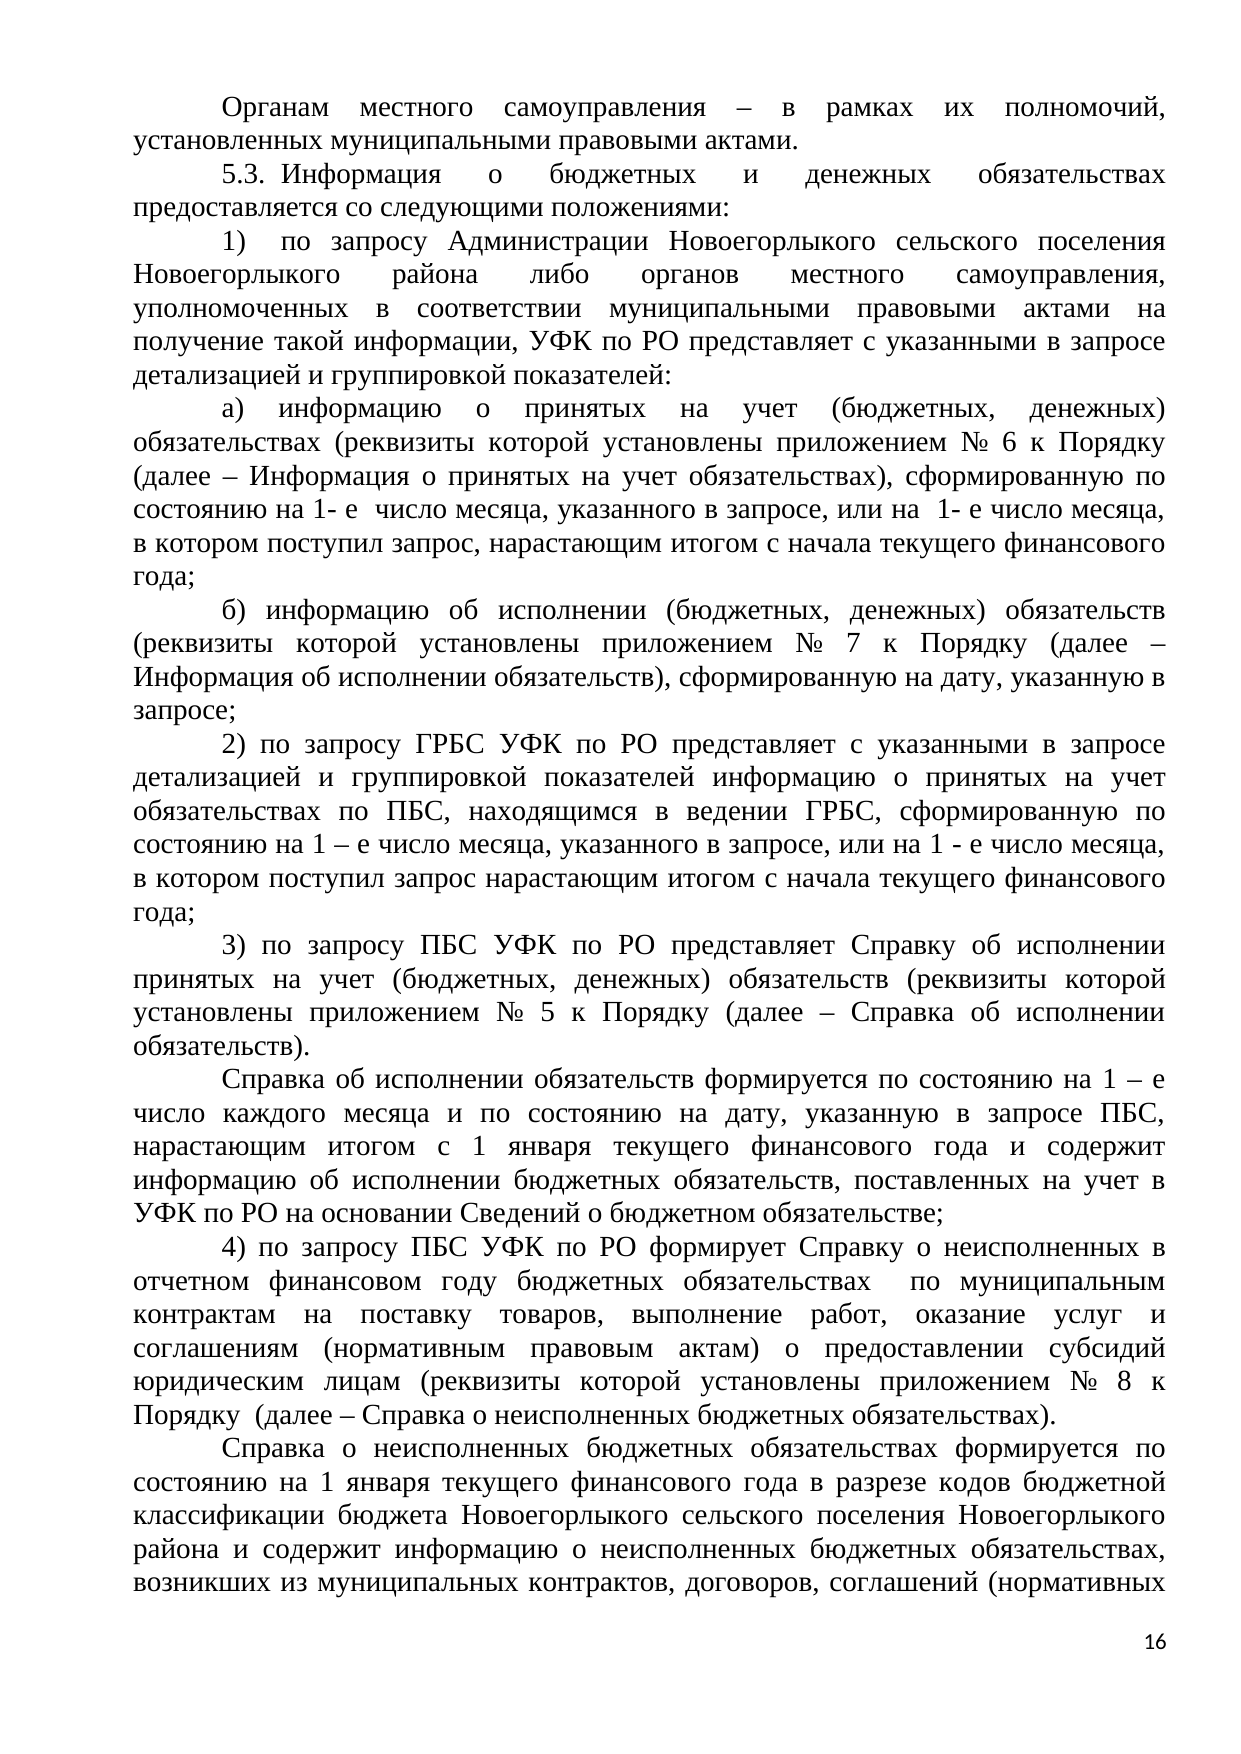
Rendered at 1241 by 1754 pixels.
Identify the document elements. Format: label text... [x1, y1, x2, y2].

text 3) по запросу ПБС УФК по РО представляет Справку об исполнении принятых на учет (бюджетных, денежных) обязательств (реквизиты которой установлены приложением № 5 к Порядку (далее – Справка об исполнении обязательств). [133, 927, 1167, 1061]
text Справка об исполнении обязательств формируется по состоянию на 1 – е число каждого месяца и по состоянию на дату, указанную в запросе ПБС, нарастающим итогом с 1 января текущего финансового года и содержит информацию об исполнении бюджетных обязательств, поставленных на учет в УФК по РО на основании Сведений о бюджетном обязательстве; [133, 1061, 1167, 1229]
list Информация о бюджетных и денежных обязательствах предоставляется со следующими положениями: [133, 156, 1167, 223]
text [133, 1430, 1167, 1598]
text а) информацию о принятых на учет (бюджетных, денежных) обязательствах (реквизиты которой установлены приложением № 6 к Порядку (далее – Информация о принятых на учет обязательствах), сформированную по состоянию на 1- е число месяца, указанного в запросе, или на 1- е число месяца, в котором поступил запрос, нарастающим итогом с начала текущего финансового года; [133, 391, 1167, 592]
text б) информацию об исполнении (бюджетных, денежных) обязательств (реквизиты которой установлены приложением № 7 к Порядку (далее – Информация об исполнении обязательств), сформированную на дату, указанную в запросе; [133, 592, 1167, 726]
text 2) по запросу ГРБС УФК по РО представляет с указанными в запросе детализацией и группировкой показателей информацию о принятых на учет обязательствах по ПБС, находящимся в ведении ГРБС, сформированную по состоянию на 1 – е число месяца, указанного в запросе, или на 1 - е число месяца, в котором поступил запрос нарастающим итогом с начала текущего финансового года; [133, 726, 1167, 927]
text Органам местного самоуправления – в рамках их полномочий, установленных муниципальными правовыми актами. [133, 89, 1167, 156]
text 4) по запросу ПБС УФК по РО формирует Справку о неисполненных в отчетном финансовом году бюджетных обязательствах по муниципальным контрактам на поставку товаров, выполнение работ, оказание услуг и соглашениям (нормативным правовым актам) о предоставлении субсидий юридическим лицам (реквизиты которой установлены приложением № 8 к Порядку (далее – Справка о неисполненных бюджетных обязательствах). [133, 1229, 1167, 1430]
list по запросу Администрации Новоегорлыкого сельского поселения Новоегорлыкого района либо органов местного самоуправления, уполномоченных в соответствии муниципальными правовыми актами на получение такой информации, УФК по РО представляет с указанными в запросе детализацией и группировкой показателей: [133, 223, 1167, 391]
